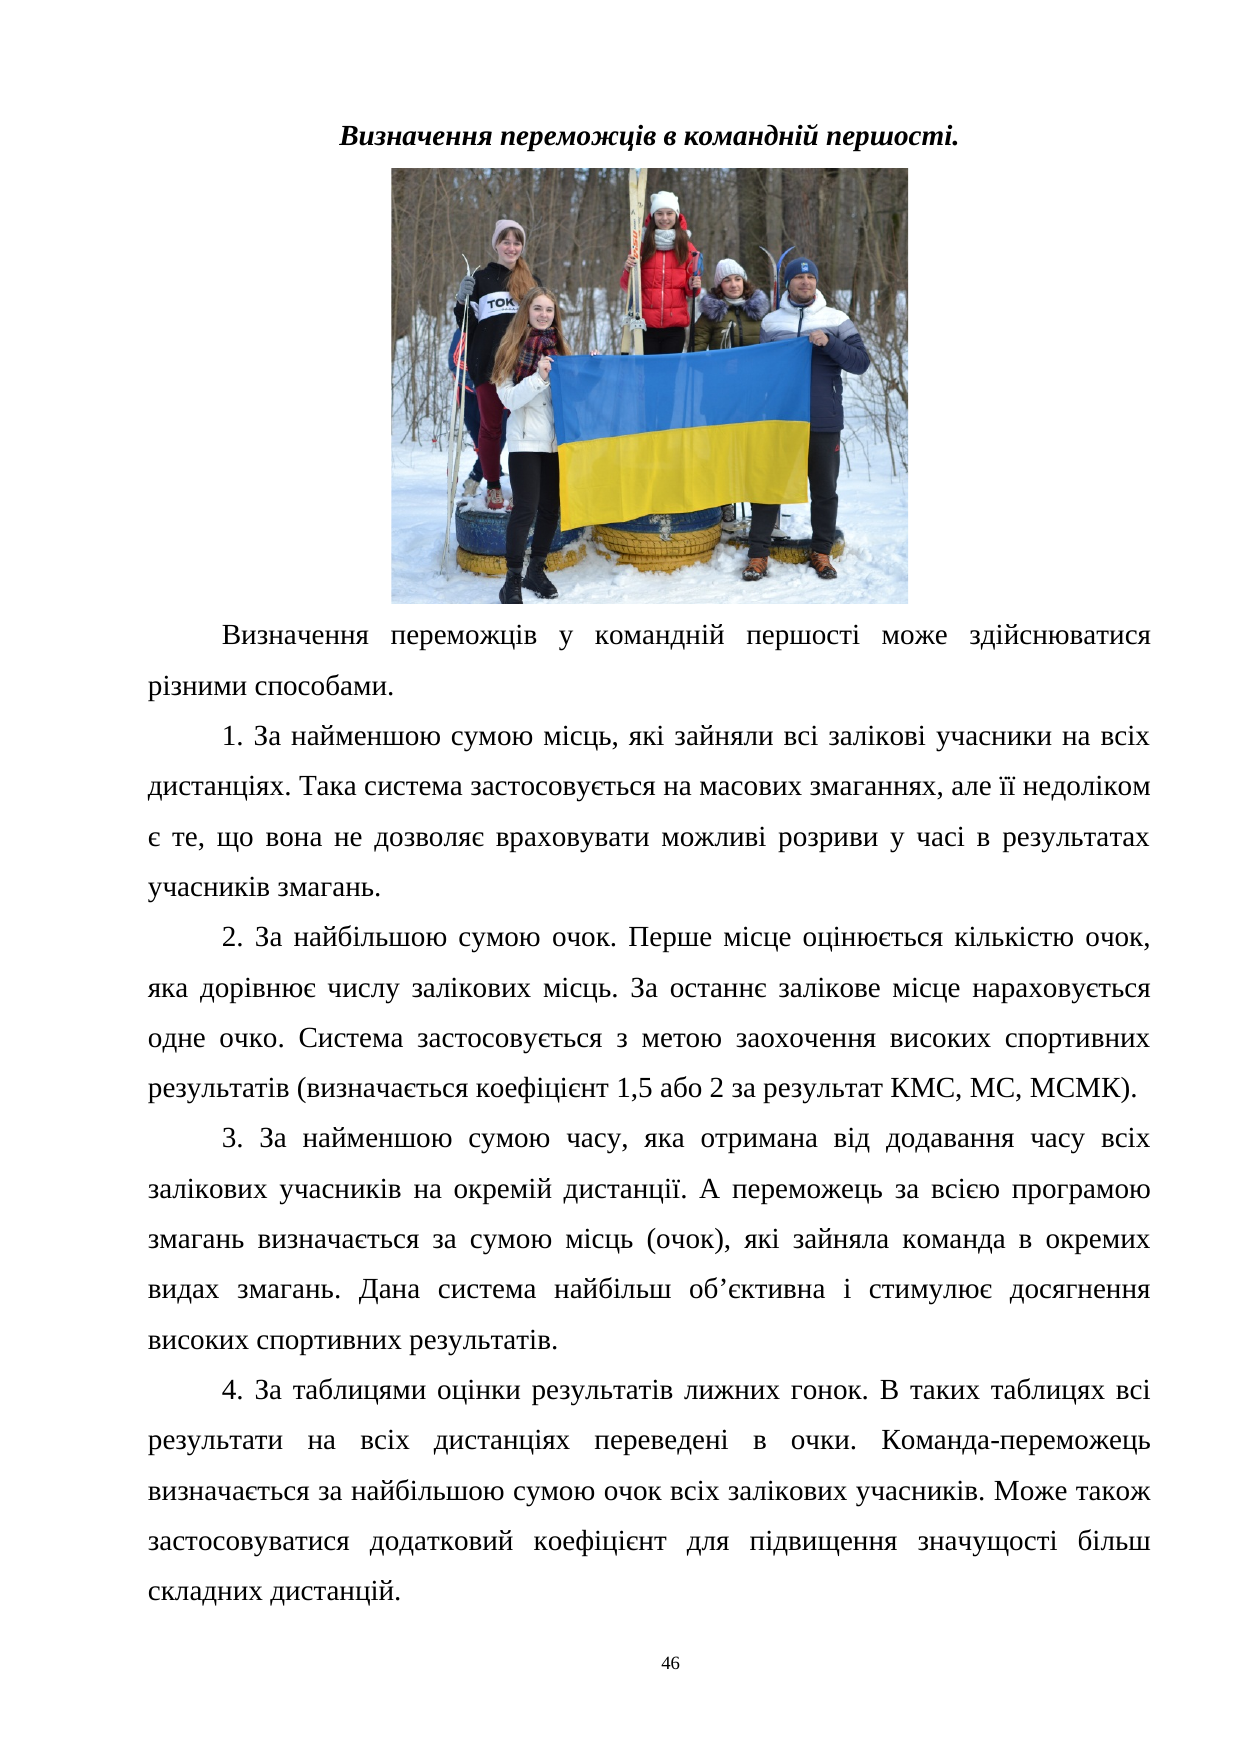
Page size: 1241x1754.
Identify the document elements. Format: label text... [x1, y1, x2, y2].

text Визначення переможців в командній першості. [148, 118, 1152, 152]
text 2. За найбільшою сумою очок. Перше місце оцінюється кількістю очок, яка дорівнює числу залікових місць. За останнє залікове місце нараховується одне очко. Система застосовується з метою заохочення високих спортивних результатів (визначається коефіцієнт 1,5 або 2 за результат КМС, МС, МСМК). [148, 919, 1152, 1104]
text 1. За найменшою сумою місць, які зайняли всі залікові учасники на всіх дистанціях. Така система застосовується на масових змаганнях, але її недоліком є те, що вона не дозволяє враховувати можливі розриви у часі в результатах учасників змагань. [148, 718, 1152, 903]
text Визначення переможців у командній першості може здійснюватися різними способами. [148, 617, 1152, 701]
picture [391, 168, 909, 604]
text 3. За найменшою сумою часу, яка отримана від додавання часу всіх залікових учасників на окремій дистанції. А переможець за всією програмою змагань визначається за сумою місць (очок), які зайняла команда в окремих видах змагань. Дана система найбільш об’єктивна і стимулює досягнення високих спортивних результатів. [148, 1121, 1152, 1355]
text 4. За таблицями оцінки результатів лижних гонок. В таких таблицях всі результати на всіх дистанціях переведені в очки. Команда-переможець визначається за найбільшою сумою очок всіх залікових учасників. Може також застосовуватися додатковий коефіцієнт для підвищення значущості більш складних дистанцій. [148, 1372, 1152, 1607]
